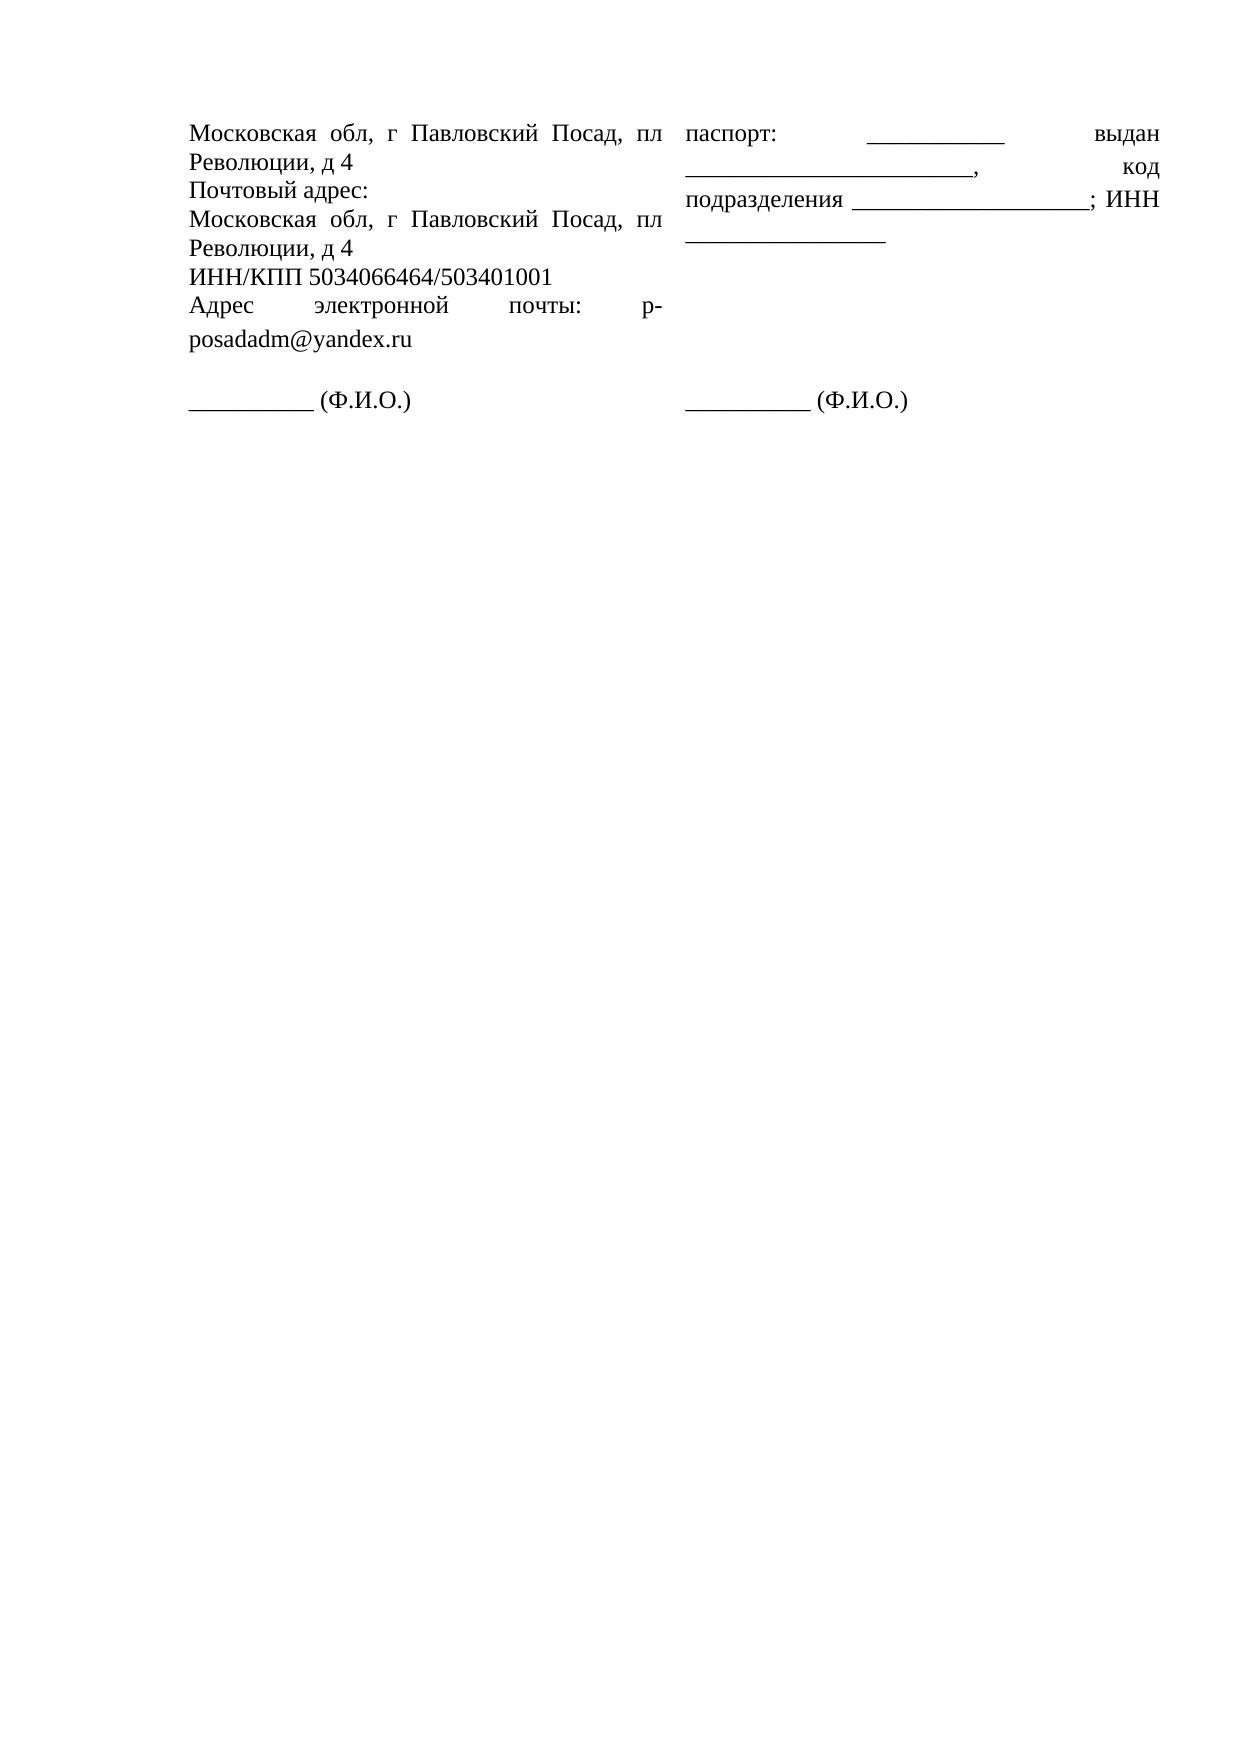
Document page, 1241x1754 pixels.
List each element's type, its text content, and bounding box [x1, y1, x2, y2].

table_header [177, 118, 674, 385]
table_cell __________ (Ф.И.О.) [674, 385, 1171, 443]
table_cell __________ (Ф.И.О.) [177, 385, 674, 443]
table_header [674, 118, 1171, 385]
